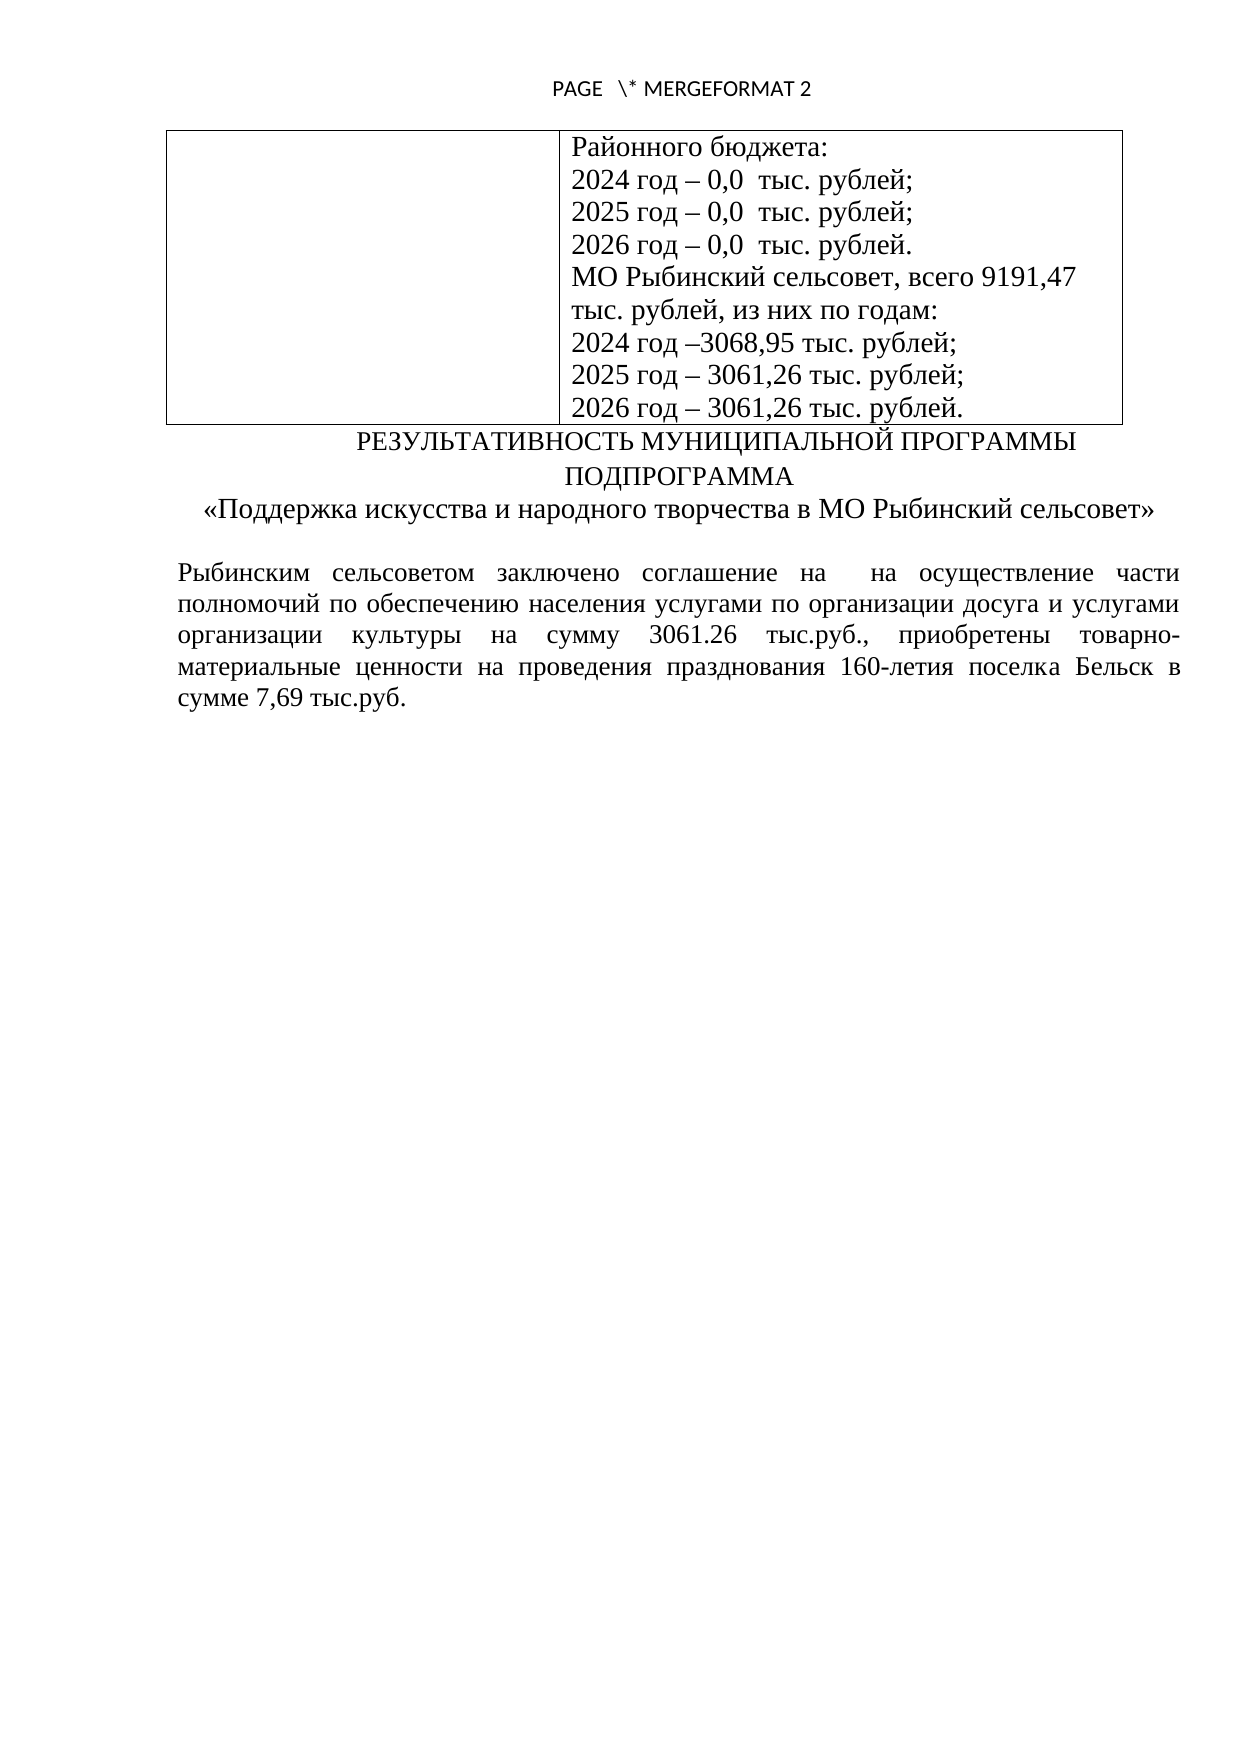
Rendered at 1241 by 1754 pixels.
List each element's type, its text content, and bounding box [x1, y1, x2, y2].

list Рыбинским сельсоветом заключено соглашение на на осуществление части полномочий по обеспечению населения услугами по организации досуга и услугами организации культуры на сумму 3061.26 тыс.руб., приобретены товарно-материальные ценности на проведения празднования 160-летия поселка Бельск в сумме 7,69 тыс.руб. [177, 556, 1181, 712]
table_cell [167, 131, 559, 423]
text РЕЗУЛЬТАТИВНОСТЬ МУНИЦИПАЛЬНОЙ ПРОГРАММЫ [177, 424, 1181, 456]
text «Поддержка искусства и народного творчества в МО Рыбинский сельсовет» [177, 491, 1181, 525]
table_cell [560, 131, 1122, 423]
text ПОДПРОГРАММА [177, 460, 1181, 491]
